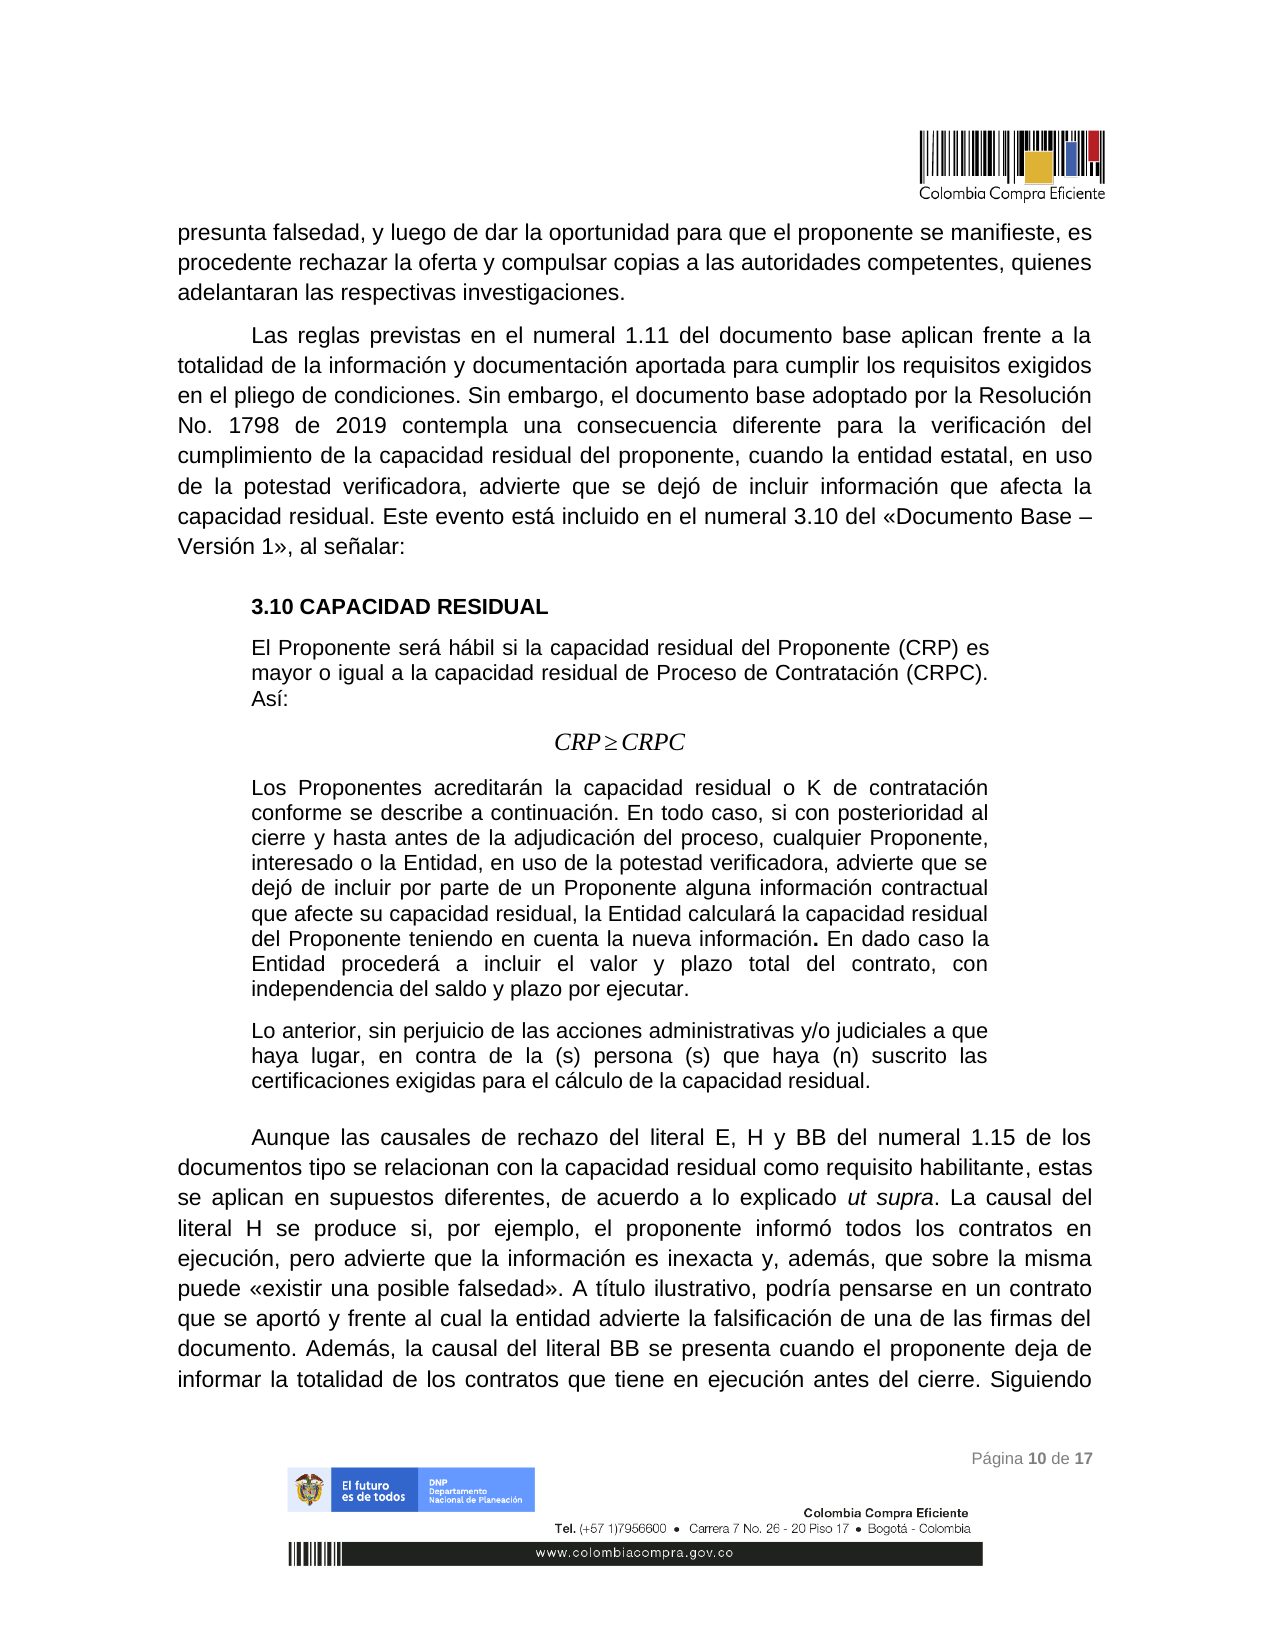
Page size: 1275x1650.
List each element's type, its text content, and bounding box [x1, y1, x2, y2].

picture [287, 1467, 983, 1566]
text Los Proponentes acreditarán la capacidad residual o K de contratación conforme se describe a continuación. En todo caso, si con posterioridad al cierre y hasta antes de la adjudicación del proceso, cualquier Proponente, interesado o la Entidad, en uso de la potestad verificadora, advierte que se dejó de incluir por parte de un Proponente alguna información contractual que afecte su capacidad residual, la Entidad calculará la capacidad residual del Proponente teniendo en cuenta la nueva información. En dado caso la Entidad procederá a incluir el valor y plazo total del contrato, con independencia del saldo y plazo por ejecutar. [251, 774, 989, 1001]
picture [911, 124, 1112, 206]
text Las reglas previstas en el numeral 1.11 del documento base aplican frente a la totalidad de la información y documentación aportada para cumplir los requisitos exigidos en el pliego de condiciones. Sin embargo, el documento base adoptado por la Resolución No. 1798 de 2019 contempla una consecuencia diferente para la verificación del cumplimiento de la capacidad residual del proponente, cuando la entidad estatal, en uso de la potestad verificadora, advierte que se dejó de incluir información que afecta la capacidad residual. Este evento está incluido en el numeral 3.10 del «Documento Base – Versión 1», al señalar: [177, 322, 1093, 559]
text El Proponente será hábil si la capacidad residual del Proponente (CRP) es mayor o igual a la capacidad residual de Proceso de Contratación (CRPC). Así: [251, 635, 989, 711]
text Lo anterior, sin perjuicio de las acciones administrativas y/o judiciales a que haya lugar, en contra de la (s) persona (s) que haya (n) suscrito las certificaciones exigidas para el cálculo de la capacidad residual. [251, 1018, 989, 1094]
text 3.10 CAPACIDAD RESIDUAL [251, 593, 1019, 619]
